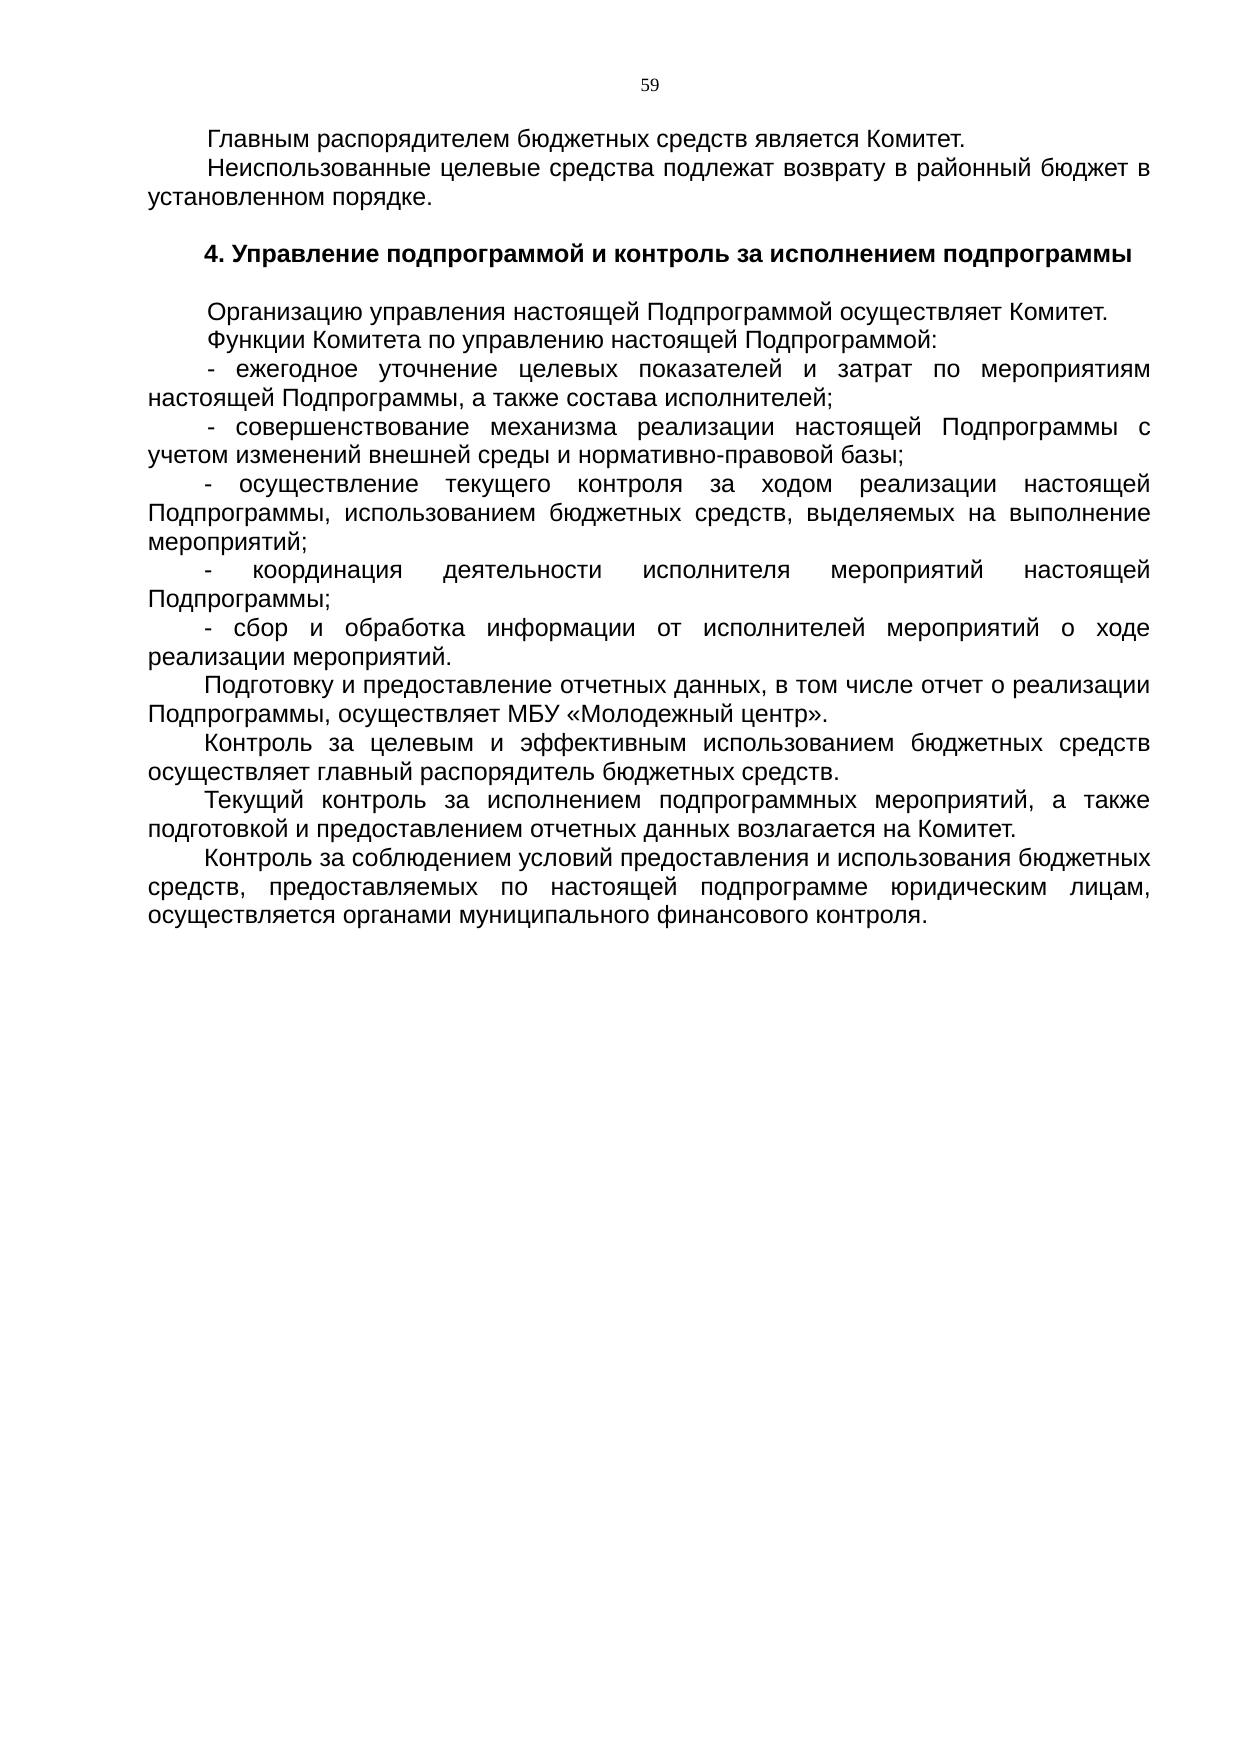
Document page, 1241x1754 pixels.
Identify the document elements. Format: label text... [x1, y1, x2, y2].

text - совершенствование механизма реализации настоящей Подпрограммы с учетом изменений внешней среды и нормативно-правовой базы; [148, 412, 1152, 469]
text Текущий контроль за исполнением подпрограммных мероприятий, а также подготовкой и предоставлением отчетных данных возлагается на Комитет. [148, 785, 1152, 843]
text - ежегодное уточнение целевых показателей и затрат по мероприятиям настоящей Подпрограммы, а также состава исполнителей; [148, 354, 1152, 412]
text - сбор и обработка информации от исполнителей мероприятий о ходе реализации мероприятий. [148, 613, 1152, 670]
text Главным распорядителем бюджетных средств является Комитет. [148, 124, 1152, 153]
text - осуществление текущего контроля за ходом реализации настоящей Подпрограммы, использованием бюджетных средств, выделяемых на выполнение мероприятий; [148, 469, 1152, 555]
text Организацию управления настоящей Подпрограммой осуществляет Комитет. [148, 297, 1152, 325]
text Подготовку и предоставление отчетных данных, в том числе отчет о реализации Подпрограммы, осуществляет МБУ «Молодежный центр». [148, 670, 1152, 728]
text Контроль за целевым и эффективным использованием бюджетных средств осуществляет главный распорядитель бюджетных средств. [148, 728, 1152, 785]
text 4. Управление подпрограммой и контроль за исполнением подпрограммы [185, 239, 1152, 268]
text - координация деятельности исполнителя мероприятий настоящей Подпрограммы; [148, 555, 1152, 613]
text Неиспользованные целевые средства подлежат возврату в районный бюджет в установленном порядке. [148, 153, 1152, 210]
text Контроль за соблюдением условий предоставления и использования бюджетных средств, предоставляемых по настоящей подпрограмме юридическим лицам, осуществляется органами муниципального финансового контроля. [148, 843, 1152, 929]
text Функции Комитета по управлению настоящей Подпрограммой: [148, 325, 1152, 354]
